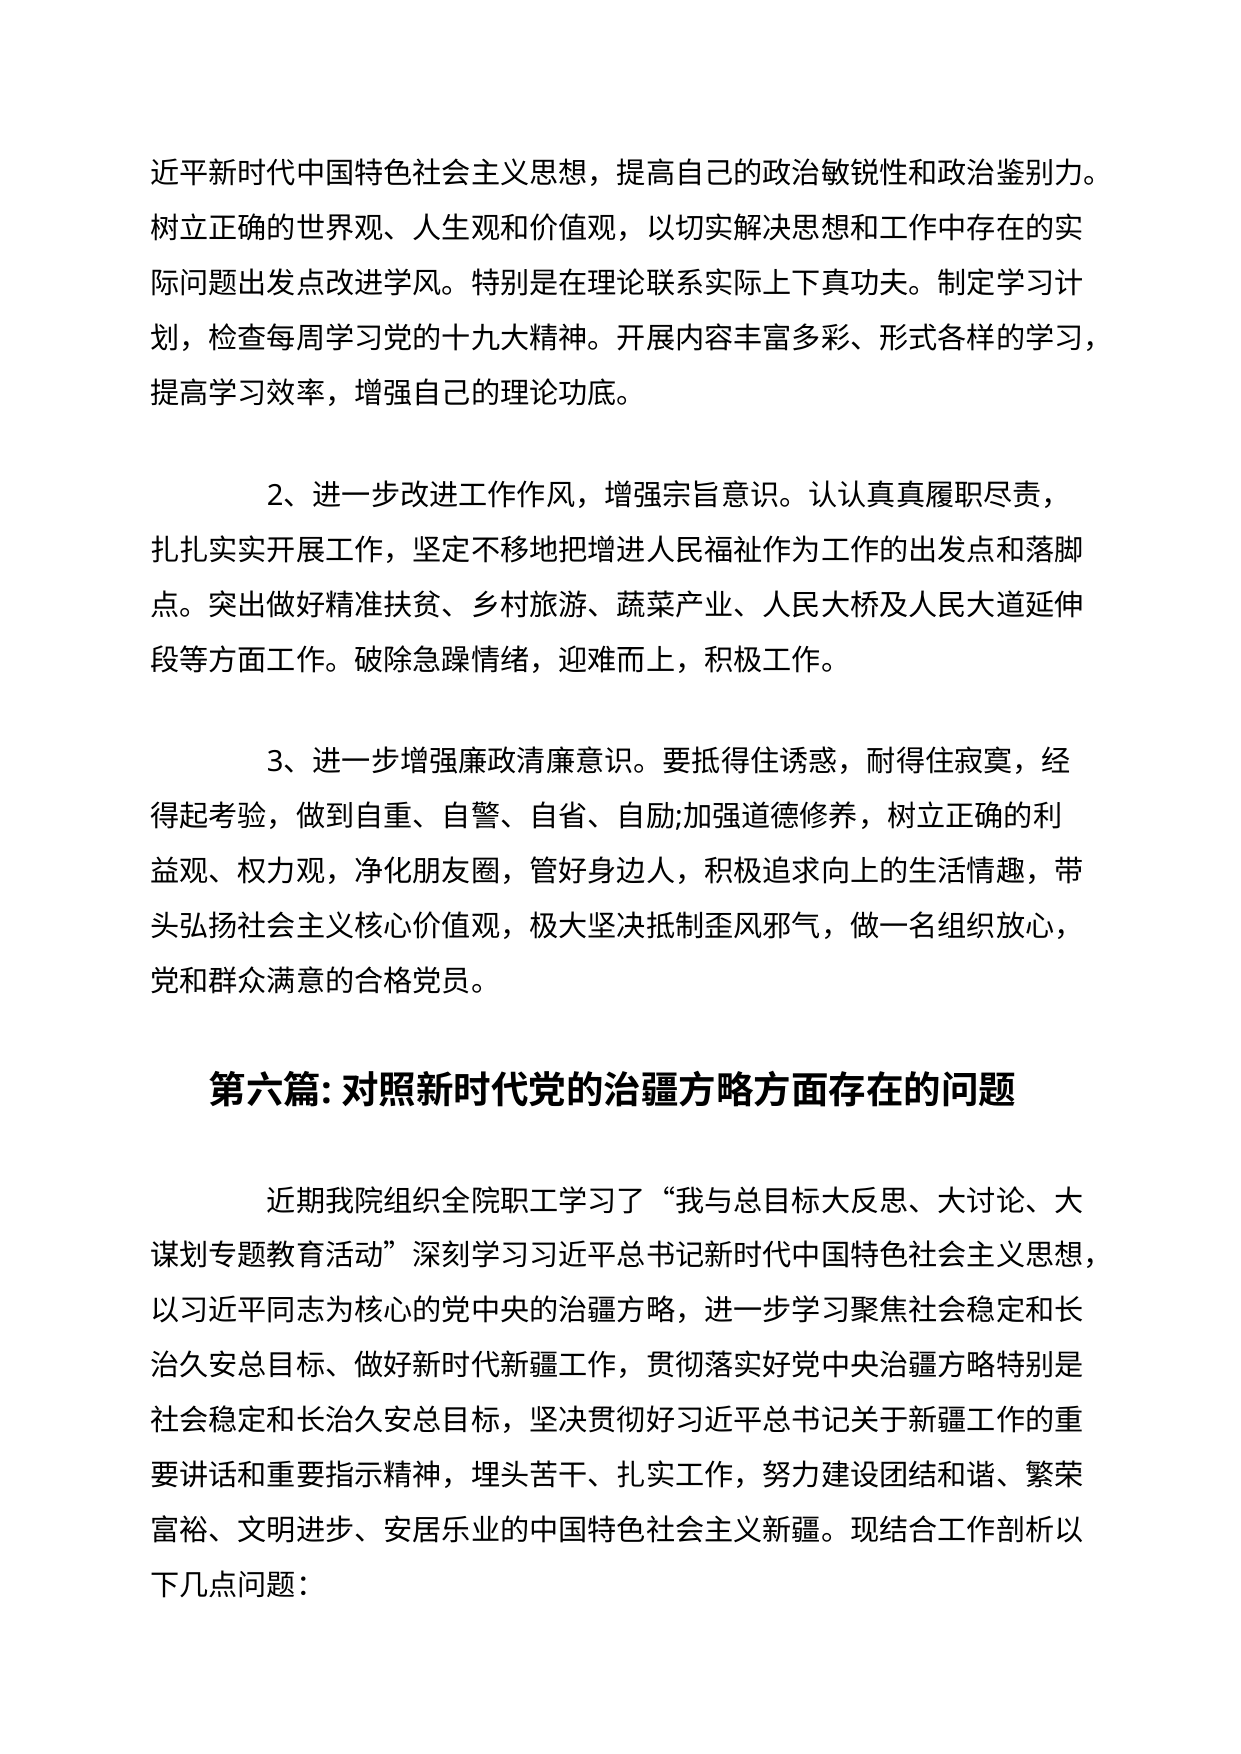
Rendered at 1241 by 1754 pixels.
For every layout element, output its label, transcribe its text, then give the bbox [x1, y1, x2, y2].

text 近期我院组织全院职工学习了“我与总目标大反思、大讨论、大谋划专题教育活动”深刻学习习近平总书记新时代中国特色社会主义思想，以习近平同志为核心的党中央的治疆方略，进一步学习聚焦社会稳定和长治久安总目标、做好新时代新疆工作，贯彻落实好党中央治疆方略特别是社会稳定和长治久安总目标，坚决贯彻好习近平总书记关于新疆工作的重要讲话和重要指示精神，埋头苦干、扎实工作，努力建设团结和谐、繁荣富裕、文明进步、安居乐业的中国特色社会主义新疆。现结合工作剖析以下几点问题： [150, 1177, 1090, 1604]
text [150, 150, 1090, 412]
text 3、进一步增强廉政清廉意识。要抵得住诱惑，耐得住寂寞，经得起考验，做到自重、自警、自省、自励;加强道德修养，树立正确的利益观、权力观，净化朋友圈，管好身边人，积极追求向上的生活情趣，带头弘扬社会主义核心价值观，极大坚决抵制歪风邪气，做一名组织放心，党和群众满意的合格党员。 [150, 738, 1090, 1000]
text 第六篇: 对照新时代党的治疆方略方面存在的问题 [150, 1059, 1090, 1114]
text 2、进一步改进工作作风，增强宗旨意识。认认真真履职尽责，扎扎实实开展工作，坚定不移地把增进人民福祉作为工作的出发点和落脚点。突出做好精准扶贫、乡村旅游、蔬菜产业、人民大桥及人民大道延伸段等方面工作。破除急躁情绪，迎难而上，积极工作。 [150, 471, 1090, 678]
